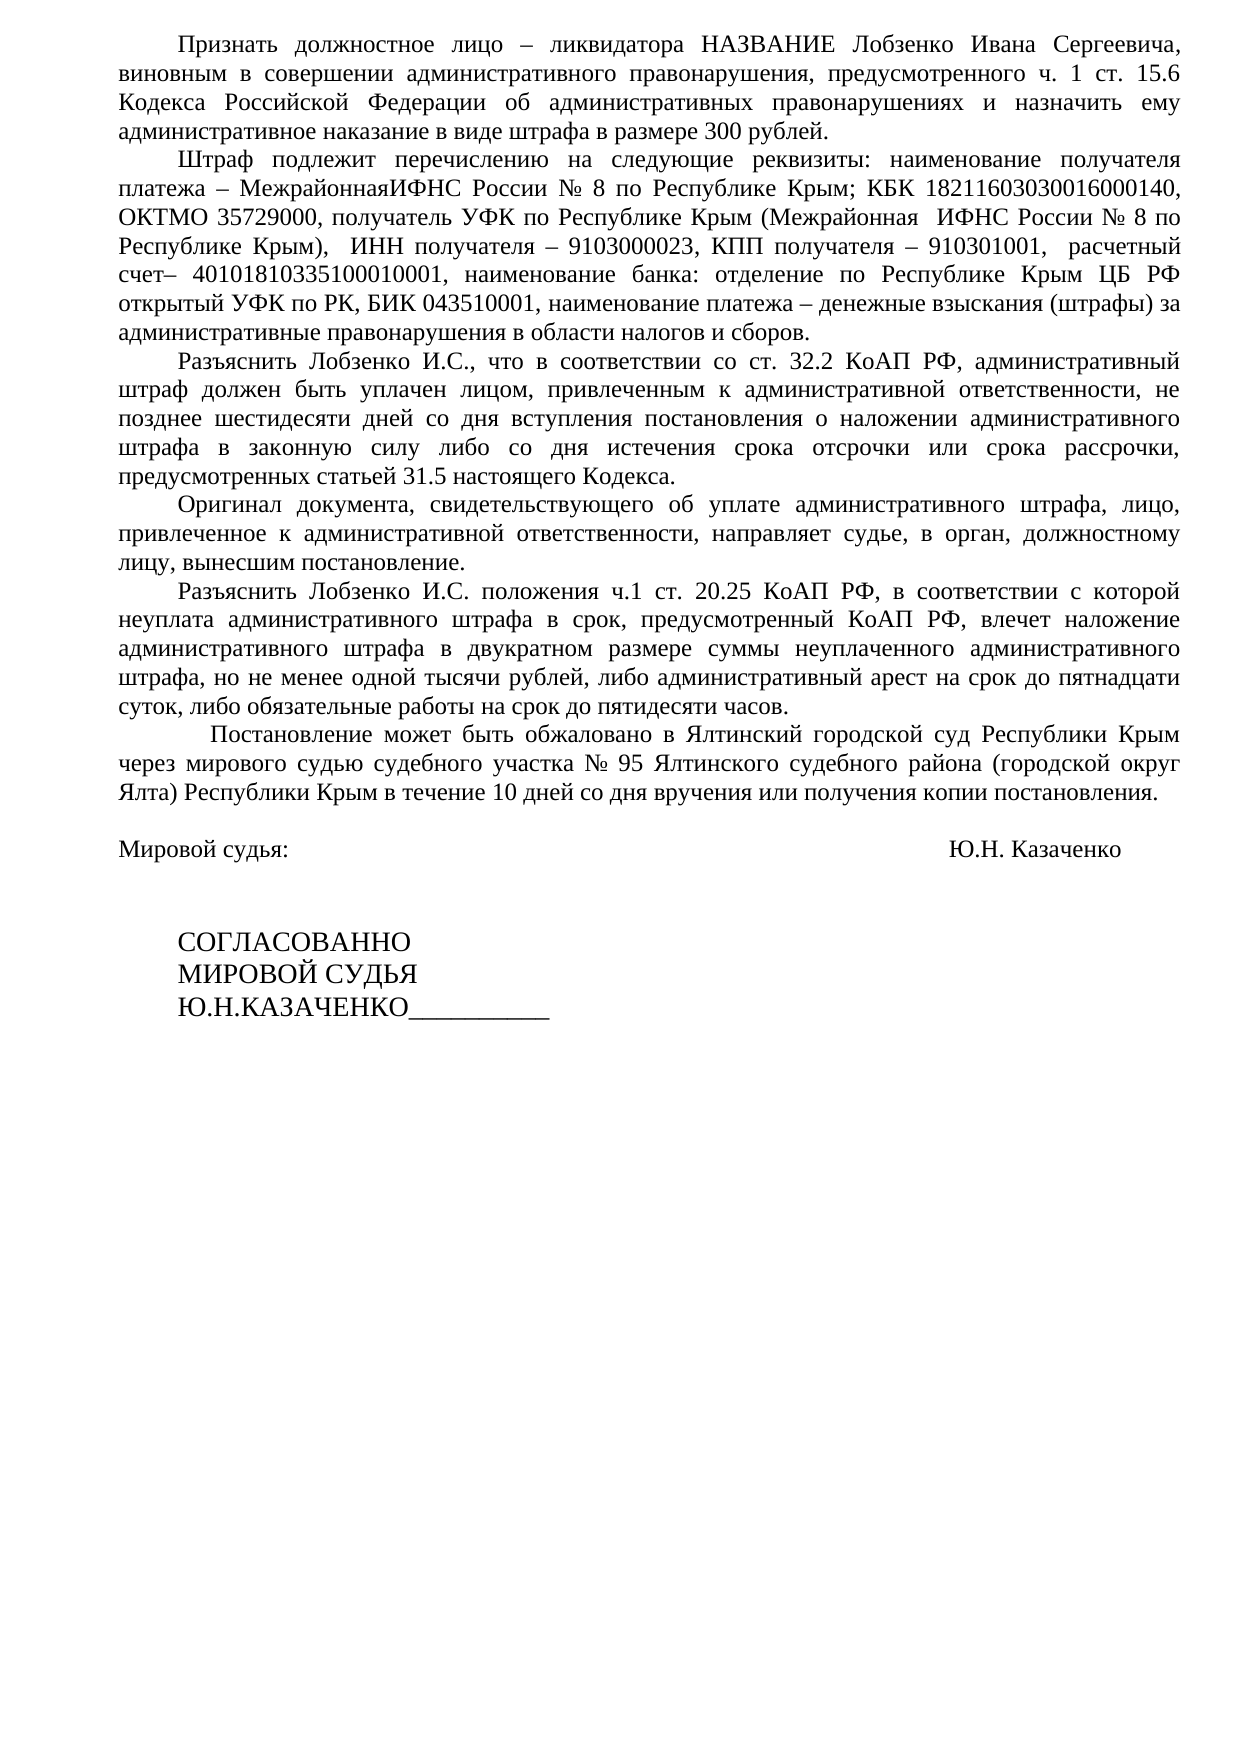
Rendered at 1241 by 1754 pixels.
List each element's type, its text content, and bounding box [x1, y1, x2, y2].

text Постановление может быть обжаловано в Ялтинский городской суд Республики Крым через мирового судью судебного участка № 95 Ялтинского судебного района (городской округ Ялта) Республики Крым в течение 10 дней со дня вручения или получения копии постановления. [118, 719, 1181, 806]
text Мировой судья: Ю.Н. Казаченко [118, 834, 1181, 863]
text Штраф подлежит перечислению на следующие реквизиты: наименование получателя платежа – МежрайоннаяИФНС России № 8 по Республике Крым; КБК 18211603030016000140, ОКТМО 35729000, получатель УФК по Республике Крым (Межрайонная ИФНС России № 8 по Республике Крым), ИНН получателя – 9103000023, КПП получателя – 910301001, расчетный счет– 40101810335100010001, наименование банка: отделение по Республике Крым ЦБ РФ открытый УФК по РК, БИК 043510001, наименование платежа – денежные взыскания (штрафы) за административные правонарушения в области налогов и сборов. [118, 144, 1181, 288]
text Признать должностное лицо – ликвидатора НАЗВАНИЕ Лобзенко Ивана Сергеевича, виновным в совершении административного правонарушения, предусмотренного ч. 1 ст. 15.6 Кодекса Российской Федерации об административных правонарушениях и назначить ему административное наказание в виде штрафа в размере 300 рублей. [118, 29, 1181, 144]
text Штраф подлежит перечислению на следующие реквизиты: наименование получателя платежа – МежрайоннаяИФНС России № 8 по Республике Крым; КБК 18211603030016000140, ОКТМО 35729000, получатель УФК по Республике Крым (Межрайонная ИФНС России № 8 по Республике Крым), ИНН получателя – 9103000023, КПП получателя – 910301001, расчетный счет– 40101810335100010001, наименование банка: отделение по Республике Крым ЦБ РФ открытый УФК по РК, БИК 043510001, наименование платежа – денежные взыскания (штрафы) за административные правонарушения в области налогов и сборов. [118, 288, 1181, 346]
text Разъяснить Лобзенко И.С. положения ч.1 ст. 20.25 КоАП РФ, в соответствии с которой неуплата административного штрафа в срок, предусмотренный КоАП РФ, влечет наложение административного штрафа в двукратном размере суммы неуплаченного административного штрафа, но не менее одной тысячи рублей, либо административный арест на срок до пятнадцати суток, либо обязательные работы на срок до пятидесяти часов. [118, 576, 1181, 719]
text Оригинал документа, свидетельствующего об уплате административного штрафа, лицо, привлеченное к административной ответственности, направляет судье, в орган, должностному лицу, вынесшим постановление. [118, 489, 1181, 576]
text МИРОВОЙ СУДЬЯ [177, 957, 1152, 990]
text Разъяснить Лобзенко И.С., что в соответствии со ст. 32.2 КоАП РФ, административный штраф должен быть уплачен лицом, привлеченным к административной ответственности, не позднее шестидесяти дней со дня вступления постановления о наложении административного штрафа в законную силу либо со дня истечения срока отсрочки или срока рассрочки, предусмотренных статьей 31.5 настоящего Кодекса. [118, 346, 1181, 489]
text Ю.Н.КАЗАЧЕНКО__________ [177, 990, 1152, 1022]
text СОГЛАСОВАННО [177, 925, 1152, 957]
